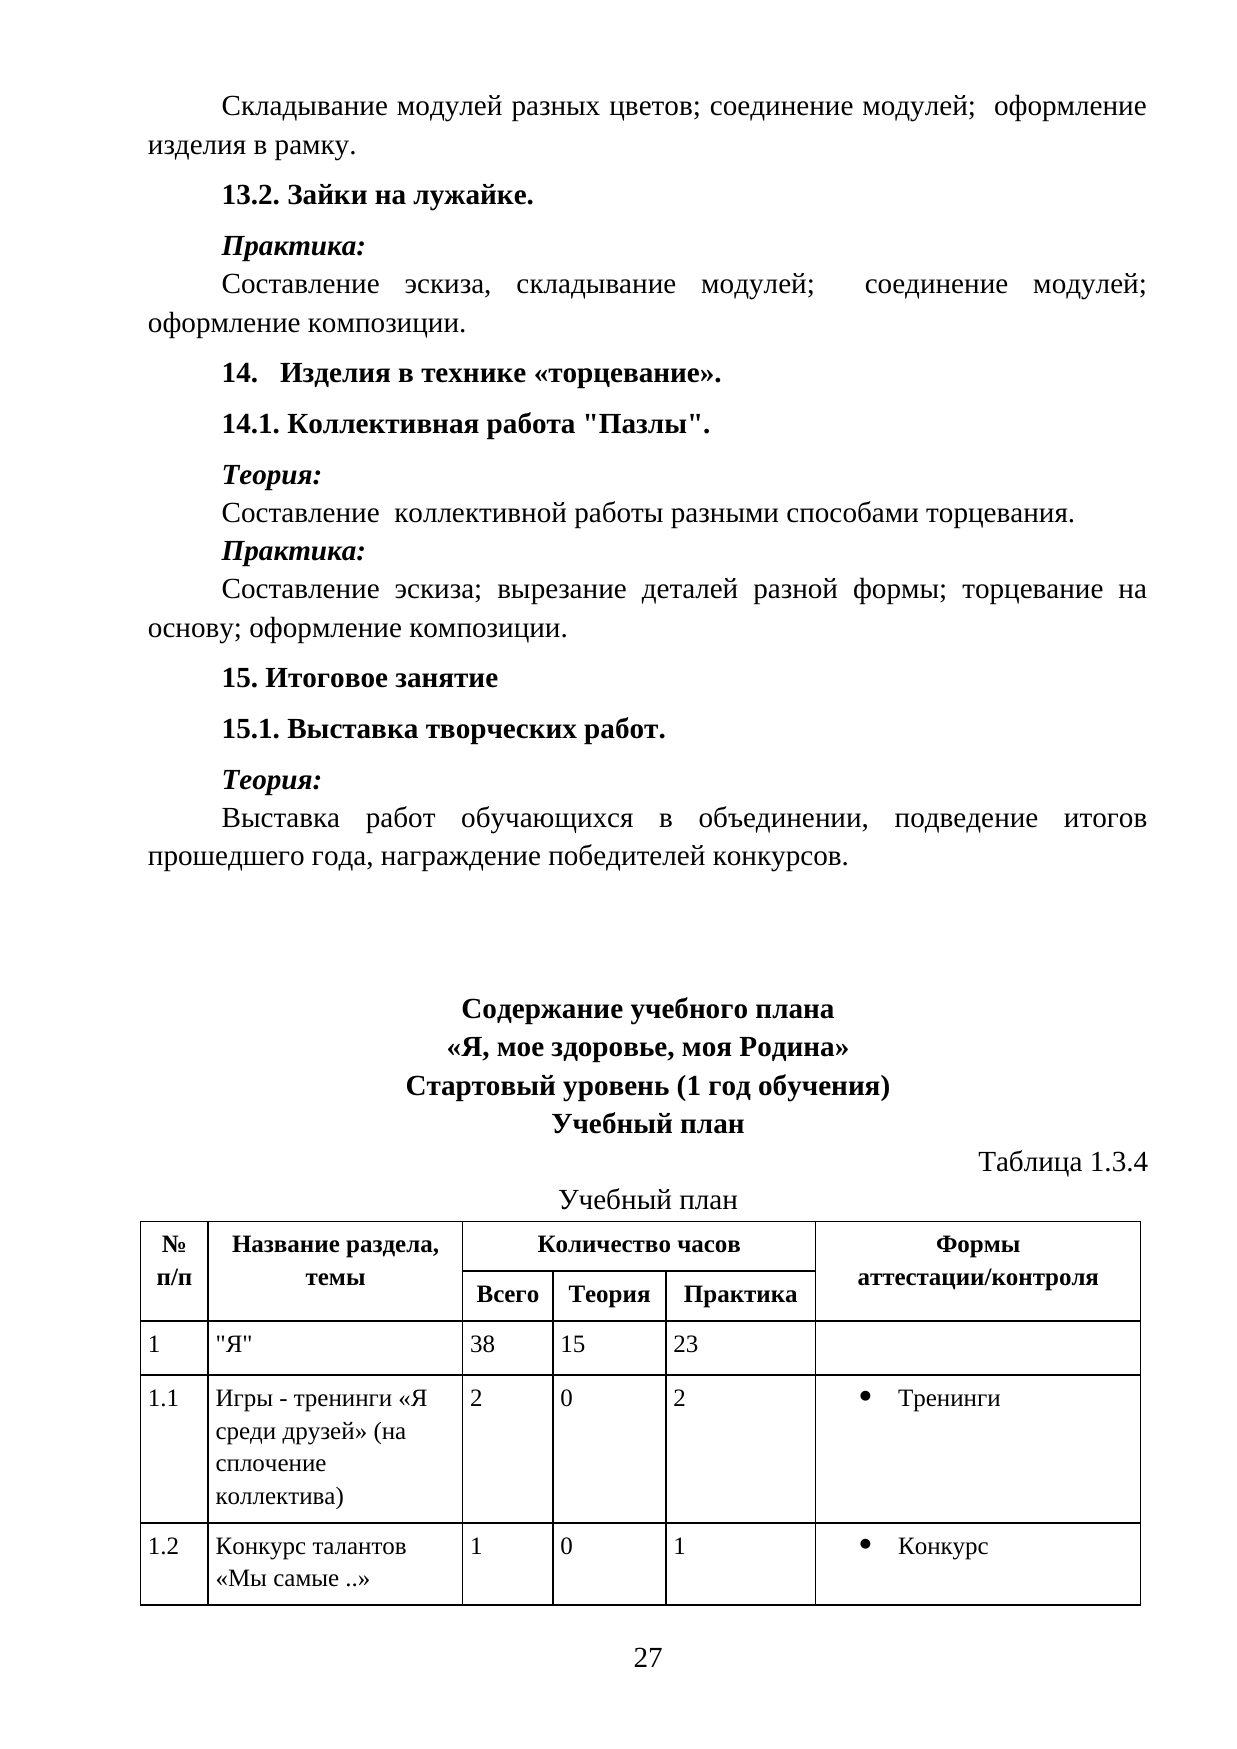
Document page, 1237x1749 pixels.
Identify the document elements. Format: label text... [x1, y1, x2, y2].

text Практика: [148, 533, 1148, 567]
text Складывание модулей разных цветов; соединение модулей; оформление изделия в рамку. [148, 88, 1148, 160]
text «Я, мое здоровье, моя Родина» [148, 1029, 1148, 1063]
subtitle 14.1. Коллективная работа "Пазлы". [148, 406, 1148, 440]
table_header № п/п [141, 1222, 207, 1320]
text Теория: [148, 457, 1148, 490]
text Практика: [148, 228, 1148, 262]
table_cell Конкурс талантов «Мы самые ..» [209, 1524, 462, 1604]
table_cell "Я" [209, 1322, 462, 1374]
table_cell Тренинги [816, 1376, 1140, 1522]
table_cell 2 [463, 1376, 552, 1522]
table_header Количество часов [463, 1222, 815, 1270]
table_cell Конкурс [816, 1524, 1140, 1604]
table_cell 0 [554, 1376, 665, 1522]
subtitle 15. Итоговое занятие [148, 661, 1148, 694]
table_cell [816, 1322, 1140, 1374]
text Стартовый уровень (1 год обучения) [148, 1068, 1148, 1101]
text Составление эскиза; вырезание деталей разной формы; торцевание на основу; оформление композиции. [148, 572, 1148, 643]
subtitle 13.2. Зайки на лужайке. [148, 177, 1148, 211]
table_header Название раздела, темы [209, 1222, 462, 1320]
table_cell 15 [554, 1322, 665, 1374]
table_cell 2 [667, 1376, 815, 1522]
table_cell 23 [667, 1322, 815, 1374]
subtitle 14. Изделия в технике «торцевание». [148, 355, 1148, 389]
text Выставка работ обучающихся в объединении, подведение итогов прошедшего года, награждение победителей конкурсов. [148, 800, 1148, 872]
table_header Формы аттестации/контроля [816, 1222, 1140, 1320]
table_cell Всего [463, 1272, 552, 1320]
text Содержание учебного плана [148, 991, 1148, 1025]
table_cell 1 [141, 1322, 207, 1374]
table_cell 1 [667, 1524, 815, 1604]
table_cell 1.2 [141, 1524, 207, 1604]
table_cell 0 [554, 1524, 665, 1604]
table_cell Теория [554, 1272, 665, 1320]
table_cell Практика [667, 1272, 815, 1320]
table_cell 1.1 [141, 1376, 207, 1522]
text Таблица 1.3.4 [148, 1144, 1148, 1178]
text Теория: [148, 762, 1148, 796]
subtitle 15.1. Выставка творческих работ. [148, 711, 1148, 745]
text Составление коллективной работы разными способами торцевания. [148, 495, 1148, 529]
text Учебный план [148, 1182, 1148, 1216]
table_cell 38 [463, 1322, 552, 1374]
text Учебный план [148, 1106, 1148, 1139]
table_cell 1 [463, 1524, 552, 1604]
table_cell Игры - тренинги «Я среди друзей» (на сплочение коллектива) [209, 1376, 462, 1522]
text Составление эскиза, складывание модулей; соединение модулей; оформление композиции. [148, 266, 1148, 338]
